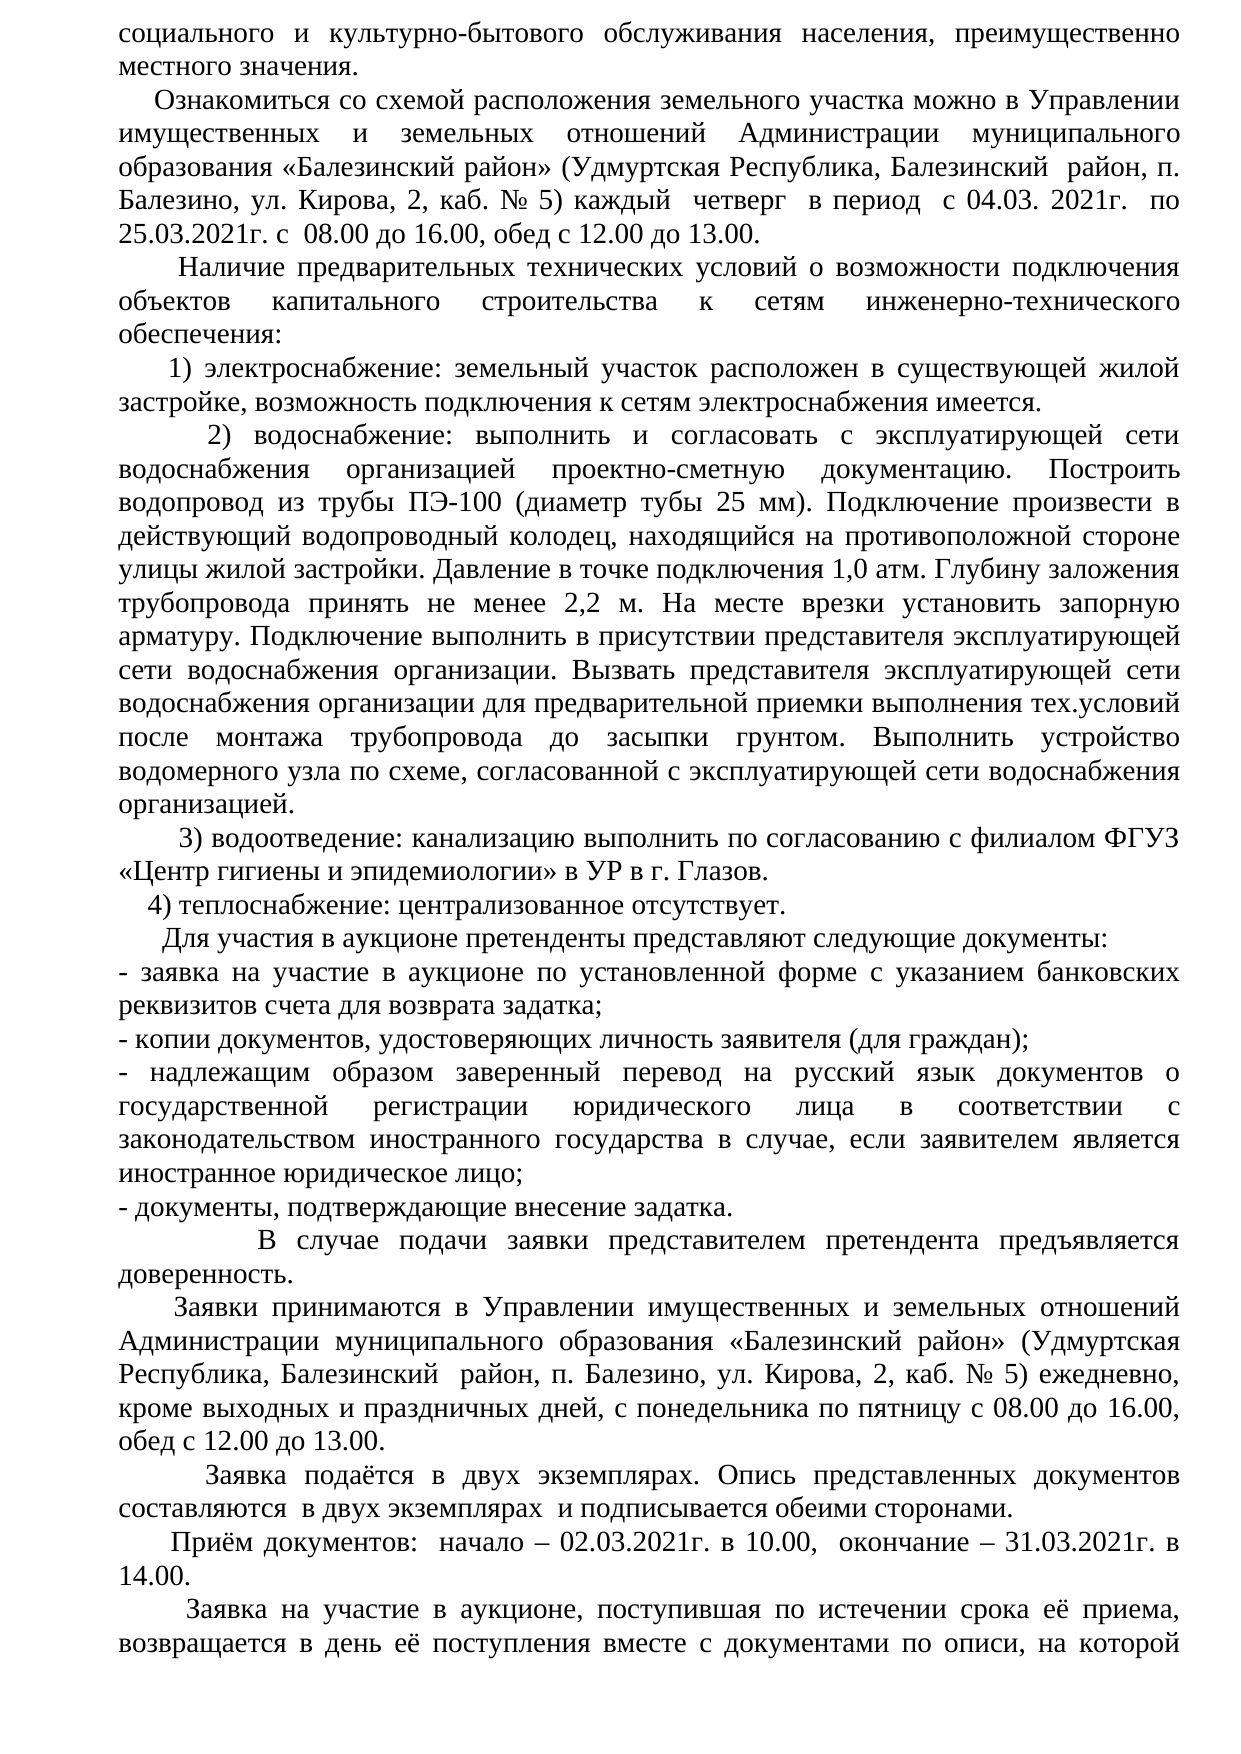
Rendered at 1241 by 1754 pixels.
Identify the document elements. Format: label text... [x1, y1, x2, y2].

text Ознакомиться со схемой расположения земельного участка можно в Управлении имущественных и земельных отношений Администрации муниципального образования «Балезинский район» (Удмуртская Республика, Балезинский район, п. Балезино, ул. Кирова, 2, каб. № 5) каждый четверг в период с 04.03. 2021г. по 25.03.2021г. с 08.00 до 16.00, обед с 12.00 до 13.00. [118, 82, 1181, 249]
text 1) электроснабжение: земельный участок расположен в существующей жилой застройке, возможность подключения к сетям электроснабжения имеется. [118, 350, 1181, 417]
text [118, 1591, 1181, 1658]
text Наличие предварительных технических условий о возможности подключения объектов капитального строительства к сетям инженерно-технического обеспечения: [118, 249, 1181, 350]
text Для участия в аукционе претенденты представляют следующие документы: [118, 920, 1181, 954]
text Заявки принимаются в Управлении имущественных и земельных отношений Администрации муниципального образования «Балезинский район» (Удмуртская Республика, Балезинский район, п. Балезино, ул. Кирова, 2, каб. № 5) ежедневно, кроме выходных и праздничных дней, с понедельника по пятницу с 08.00 до 16.00, обед с 12.00 до 13.00. [118, 1289, 1181, 1457]
text 3) водоотведение: канализацию выполнить по согласованию с филиалом ФГУЗ «Центр гигиены и эпидемиологии» в УР в г. Глазов. [118, 820, 1181, 887]
text 4) теплоснабжение: централизованное отсутствует. [118, 887, 1181, 920]
text - документы, подтверждающие внесение задатка. [118, 1189, 1181, 1222]
text В случае подачи заявки представителем претендента предъявляется доверенность. [118, 1222, 1181, 1289]
text Приём документов: начало – 02.03.2021г. в 10.00, окончание – 31.03.2021г. в 14.00. [118, 1524, 1181, 1591]
text - надлежащим образом заверенный перевод на русский язык документов о государственной регистрации юридического лица в соответствии с законодательством иностранного государства в случае, если заявителем является иностранное юридическое лицо; [118, 1054, 1181, 1189]
text Заявка подаётся в двух экземплярах. Опись представленных документов составляются в двух экземплярах и подписывается обеими сторонами. [118, 1457, 1181, 1524]
text 2) водоснабжение: выполнить и согласовать с эксплуатирующей сети водоснабжения организацией проектно-сметную документацию. Построить водопровод из трубы ПЭ-100 (диаметр тубы 25 мм). Подключение произвести в действующий водопроводный колодец, находящийся на противоположной стороне улицы жилой застройки. Давление в точке подключения 1,0 атм. Глубину заложения трубопровода принять не менее 2,2 м. На месте врезки установить запорную арматуру. Подключение выполнить в присутствии представителя эксплуатирующей сети водоснабжения организации. Вызвать представителя эксплуатирующей сети водоснабжения организации для предварительной приемки выполнения тех.условий после монтажа трубопровода до засыпки грунтом. Выполнить устройство водомерного узла по схеме, согласованной с эксплуатирующей сети водоснабжения организацией. [118, 417, 1181, 820]
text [118, 15, 1181, 82]
text - заявка на участие в аукционе по установленной форме с указанием банковских реквизитов счета для возврата задатка; [118, 954, 1181, 1021]
text - копии документов, удостоверяющих личность заявителя (для граждан); [118, 1021, 1181, 1054]
